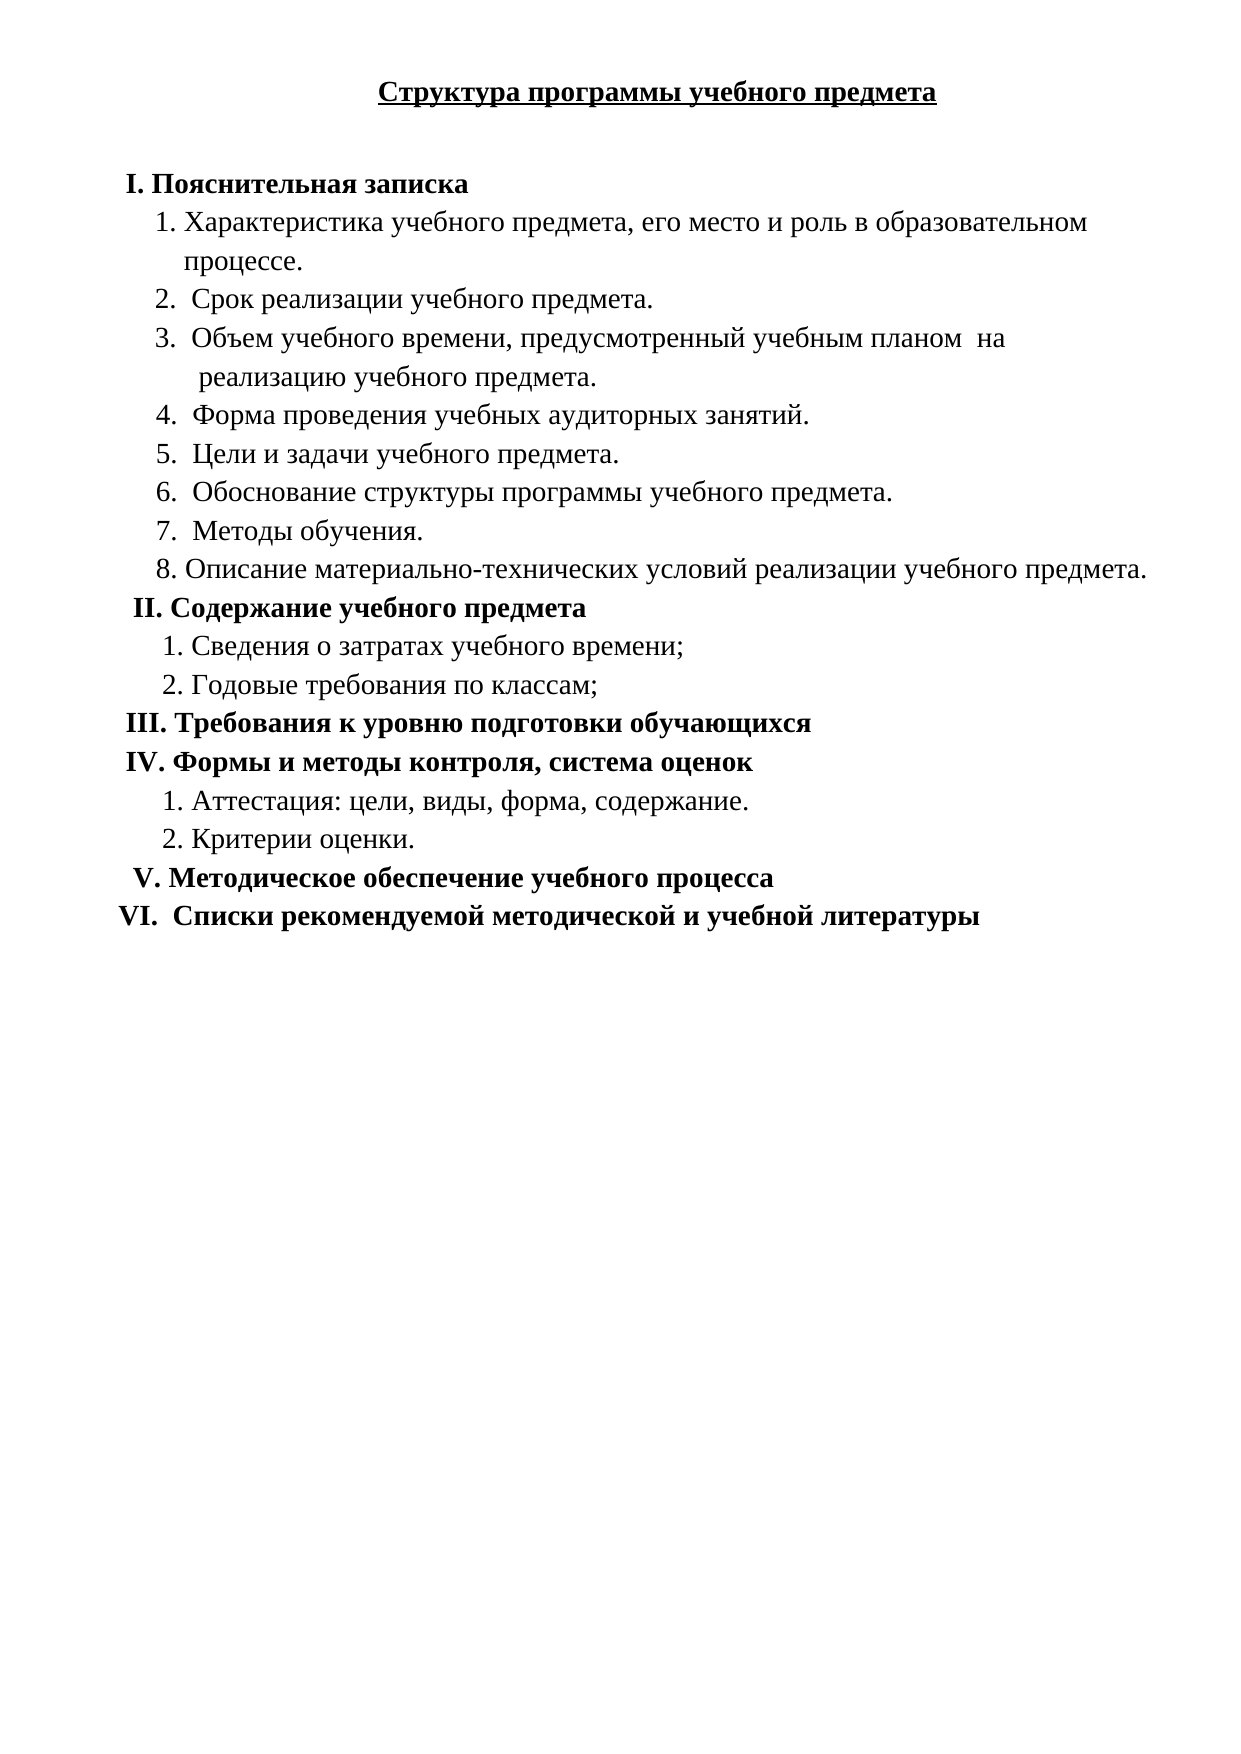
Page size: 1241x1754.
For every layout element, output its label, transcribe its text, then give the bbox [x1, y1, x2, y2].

text I. Пояснительная записка [118, 166, 1152, 199]
text 4. Форма проведения учебных аудиторных занятий. [156, 397, 1152, 431]
text 2. Критерии оценки. [118, 821, 1152, 855]
text Структура программы учебного предмета [118, 74, 1152, 107]
text реализацию учебного предмета. [118, 359, 1152, 392]
text 8. Описание материально-технических условий реализации учебного предмета. [156, 551, 1152, 585]
text 2. Годовые требования по классам; [118, 667, 1152, 701]
text 1. Аттестация: цели, виды, форма, содержание. [118, 783, 1152, 816]
text 1. Характеристика учебного предмета, его место и роль в образовательном [118, 204, 1152, 238]
text IV. Формы и методы контроля, система оценок [118, 744, 1152, 778]
text V. Методическое обеспечение учебного процесса [118, 860, 1152, 893]
text VI. Списки рекомендуемой методической и учебной литературы [118, 898, 1152, 932]
text II. Содержание учебного предмета [118, 590, 1152, 623]
text 5. Цели и задачи учебного предмета. [156, 436, 1152, 469]
text 3. Объем учебного времени, предусмотренный учебным планом на [118, 320, 1152, 354]
text 2. Срок реализации учебного предмета. [118, 282, 1152, 315]
text 6. Обоснование структуры программы учебного предмета. [156, 474, 1152, 508]
text 7. Методы обучения. [156, 513, 1152, 546]
text процессе. [118, 243, 1152, 277]
text 1. Сведения о затратах учебного времени; [118, 628, 1152, 662]
text III. Требования к уровню подготовки обучающихся [118, 706, 1152, 739]
